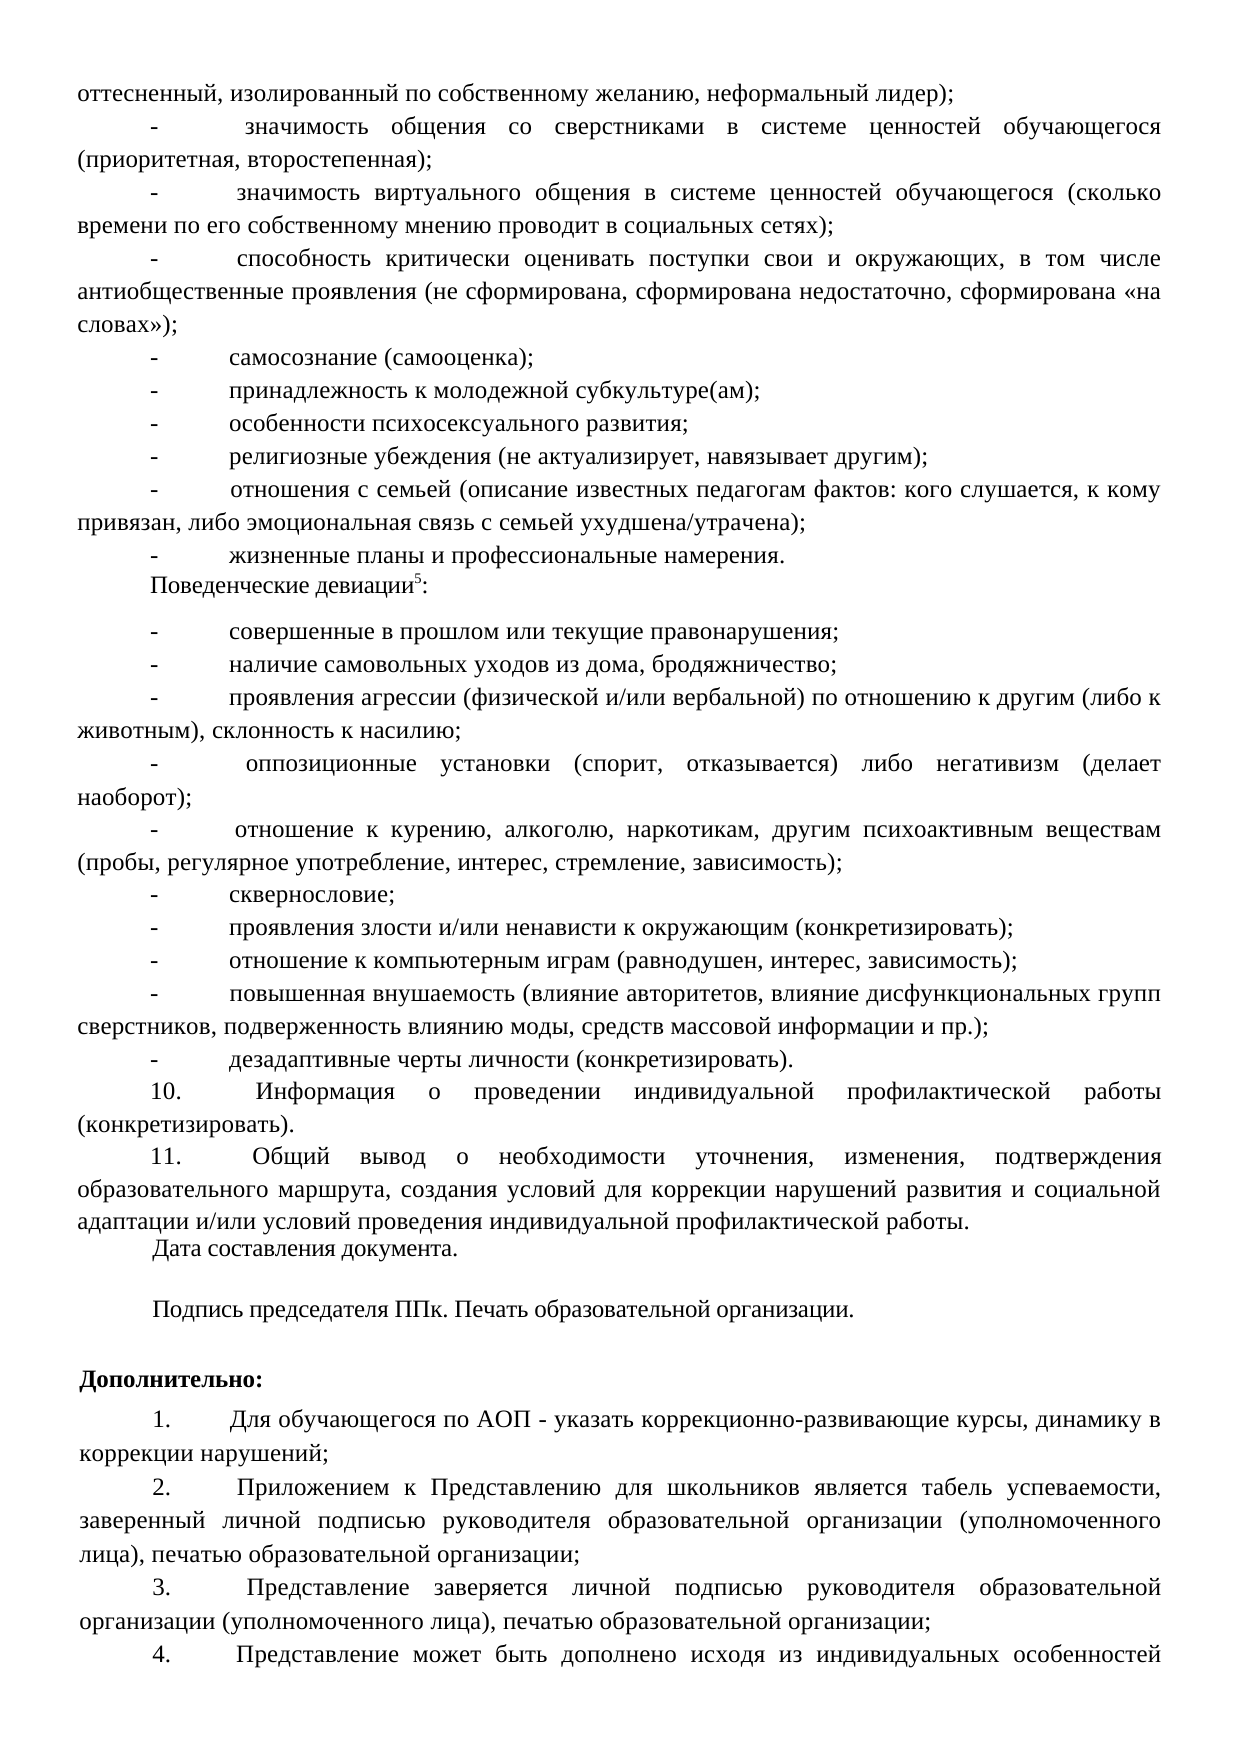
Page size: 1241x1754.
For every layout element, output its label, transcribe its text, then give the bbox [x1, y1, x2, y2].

list способность критически оценивать поступки свои и окружающих, в том числе антиобщественные проявления (не сформирована, сформирована недостаточно, сформирована «на словах»); [77, 305, 1163, 339]
list особенности психосексуального развития; [77, 405, 1165, 438]
list Представление заверяется личной подписью руководителя образовательной организации (уполномоченного лица), печатью образовательной организации; [79, 1569, 1163, 1636]
list жизненные планы и профессиональные намерения. [77, 537, 1165, 570]
text Поведенческие девиации5: [77, 570, 1165, 599]
list Для обучающегося по АОП - указать коррекционно-развивающие курсы, динамику в коррекции нарушений; [79, 1401, 1163, 1468]
list Общий вывод о необходимости уточнения, изменения, подтверждения образовательного маршрута, создания условий для коррекции нарушений развития и социальной адаптации и/или условий проведения индивидуальной профилактической работы. [77, 1202, 1163, 1236]
list значимость виртуального общения в системе ценностей обучающегося (сколько времени по его собственному мнению проводит в социальных сетях); [77, 174, 1163, 240]
list отношение к курению, алкоголю, наркотикам, другим психоактивным веществам (пробы, регулярное употребление, интерес, стремление, зависимость); [77, 812, 1163, 877]
list Приложением к Представлению для школьников является табель успеваемости, заверенный личной подписью руководителя образовательной организации (уполномоченного лица), печатью образовательной организации; [79, 1534, 1163, 1569]
list совершенные в прошлом или текущие правонарушения; [77, 613, 1165, 646]
list значимость общения со сверстниками в системе ценностей обучающегося (приоритетная, второстепенная); [77, 108, 1163, 174]
list самосознание (самооценка); [77, 339, 1165, 372]
list отношения с семьей (описание известных педагогам фактов: кого слушается, к кому привязан, либо эмоциональная связь с семьей ухудшена/утрачена); [77, 471, 1163, 537]
list принадлежность к молодежной субкультуре(ам); [77, 372, 1165, 405]
list проявления агрессии (физической и/или вербальной) по отношению к другим (либо к животным), склонность к насилию; [77, 679, 1163, 746]
list Общий вывод о необходимости уточнения, изменения, подтверждения образовательного маршрута, создания условий для коррекции нарушений развития и социальной адаптации и/или условий проведения индивидуальной профилактической работы. [77, 1139, 1163, 1174]
list проявления злости и/или ненависти к окружающим (конкретизировать); [77, 909, 1165, 942]
list религиозные убеждения (не актуализирует, навязывает другим); [77, 438, 1165, 471]
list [77, 75, 1163, 108]
list сквернословие; [77, 877, 1165, 909]
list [79, 1636, 1163, 1669]
list наличие самовольных уходов из дома, бродяжничество; [77, 646, 1165, 679]
list дезадаптивные черты личности (конкретизировать). [77, 1041, 1165, 1074]
list повышенная внушаемость (влияние авторитетов, влияние дисфункциональных групп сверстников, подверженность влиянию моды, средств массовой информации и пр.); [77, 975, 1163, 1041]
text Дата составления документа. [79, 1236, 1165, 1261]
list оппозиционные установки (спорит, отказывается) либо негативизм (делает наоборот); [77, 746, 1163, 812]
list Приложением к Представлению для школьников является табель успеваемости, заверенный личной подписью руководителя образовательной организации (уполномоченного лица), печатью образовательной организации; [79, 1468, 1163, 1505]
list отношение к компьютерным играм (равнодушен, интерес, зависимость); [77, 942, 1165, 975]
text Подпись председателя ППк. Печать образовательной организации. Дополнительно: [79, 1261, 1023, 1401]
list способность критически оценивать поступки свои и окружающих, в том числе антиобщественные проявления (не сформирована, сформирована недостаточно, сформирована «на словах»); [77, 240, 1163, 276]
list Информация о проведении индивидуальной профилактической работы (конкретизировать). [77, 1074, 1163, 1139]
